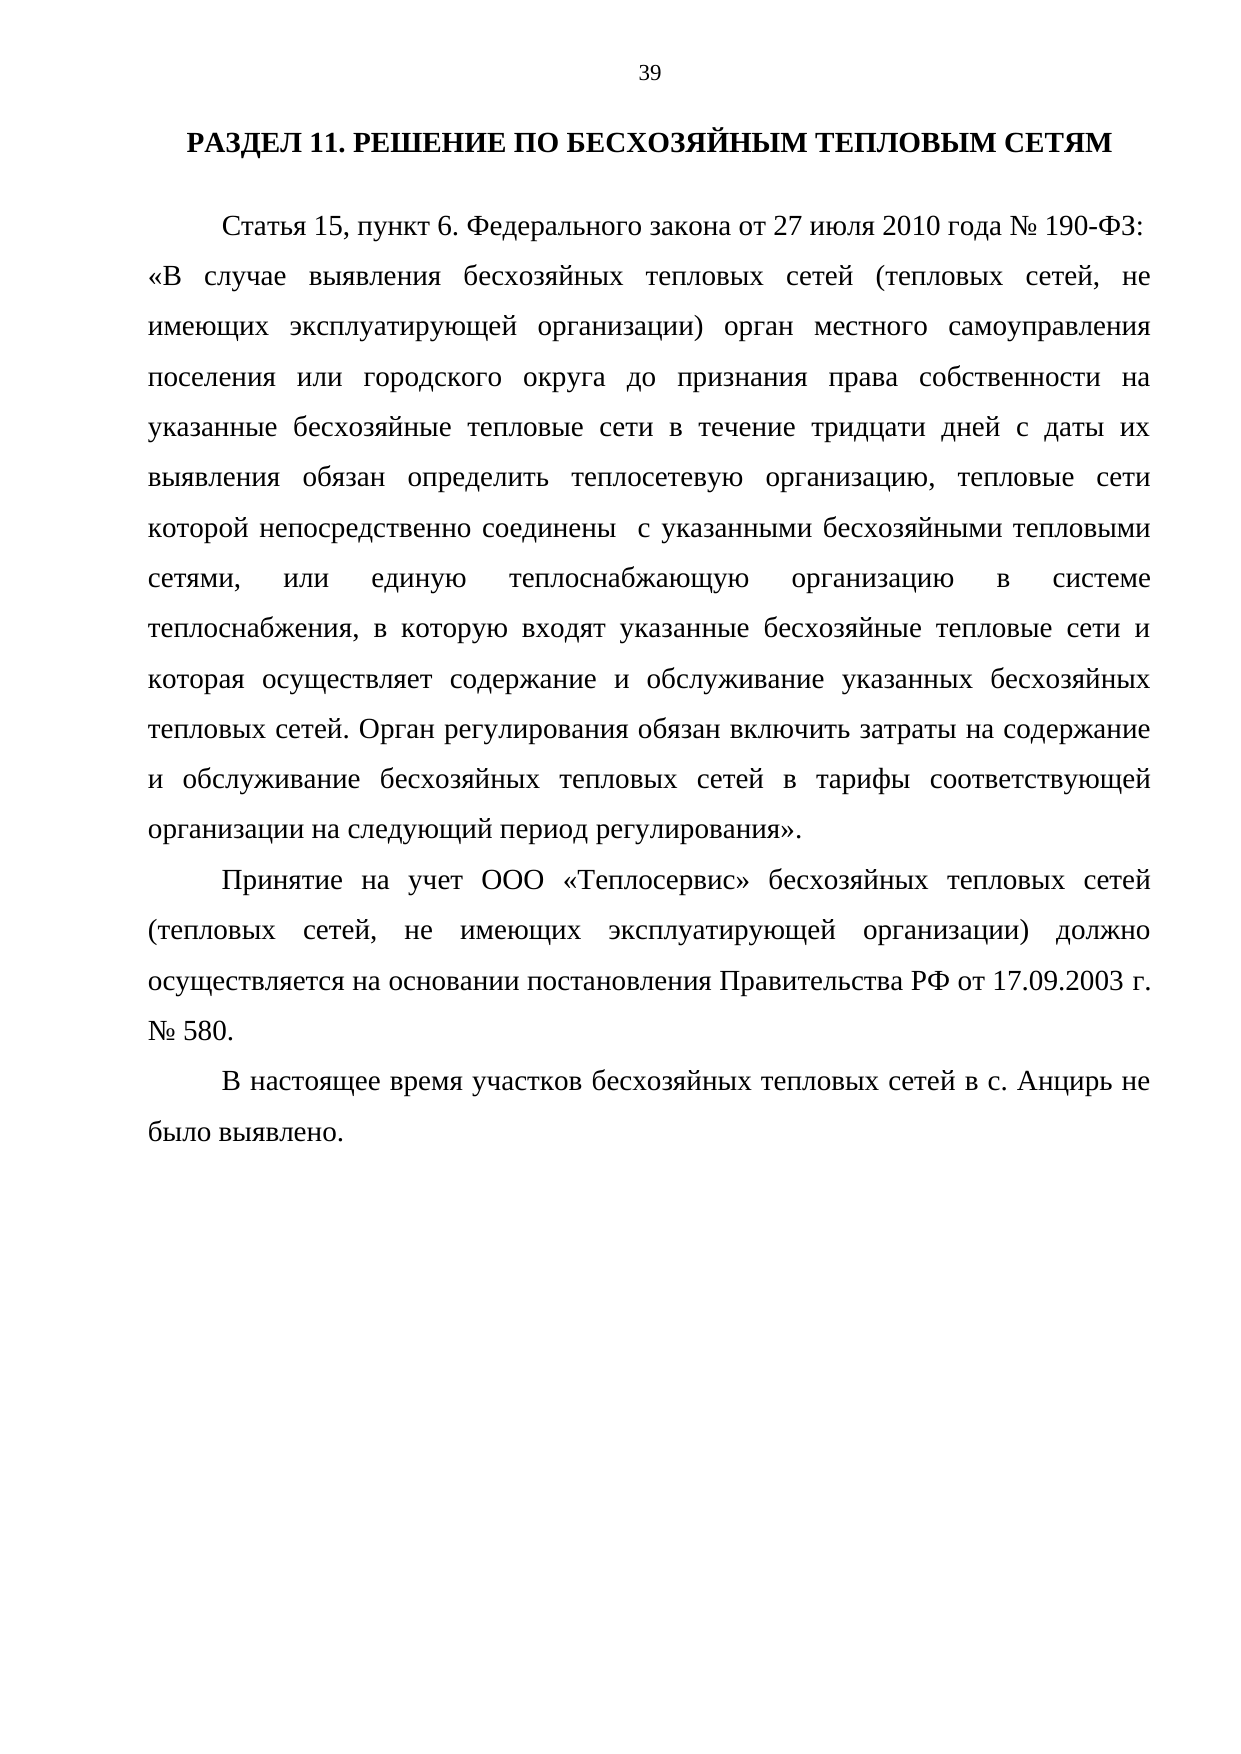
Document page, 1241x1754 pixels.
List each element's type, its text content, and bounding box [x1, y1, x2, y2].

text Статья 15, пункт 6. Федерального закона от 27 июля 2010 года № 190-ФЗ: [148, 208, 1152, 242]
text В настоящее время участков бесхозяйных тепловых сетей в с. Анцирь не было выявлено. [148, 1063, 1152, 1147]
text Принятие на учет ООО «Теплосервис» бесхозяйных тепловых сетей (тепловых сетей, не имеющих эксплуатирующей организации) должно осуществляется на основании постановления Правительства РФ от 17.09.2003 г. № 580. [148, 862, 1152, 1047]
text РАЗДЕЛ 11. РЕШЕНИЕ ПО БЕСХОЗЯЙНЫМ ТЕПЛОВЫМ СЕТЯМ [148, 125, 1152, 158]
text «В случае выявления бесхозяйных тепловых сетей (тепловых сетей, не имеющих эксплуатирующей организации) орган местного самоуправления поселения или городского округа до признания права собственности на указанные бесхозяйные тепловые сети в течение тридцати дней с даты их выявления обязан определить теплосетевую организацию, тепловые сети которой непосредственно соединены с указанными бесхозяйными тепловыми сетями, или единую теплоснабжающую организацию в системе теплоснабжения, в которую входят указанные бесхозяйные тепловые сети и которая осуществляет содержание и обслуживание указанных бесхозяйных тепловых сетей. Орган регулирования обязан включить затраты на содержание и обслуживание бесхозяйных тепловых сетей в тарифы соответствующей организации на следующий период регулирования». [148, 258, 1152, 845]
